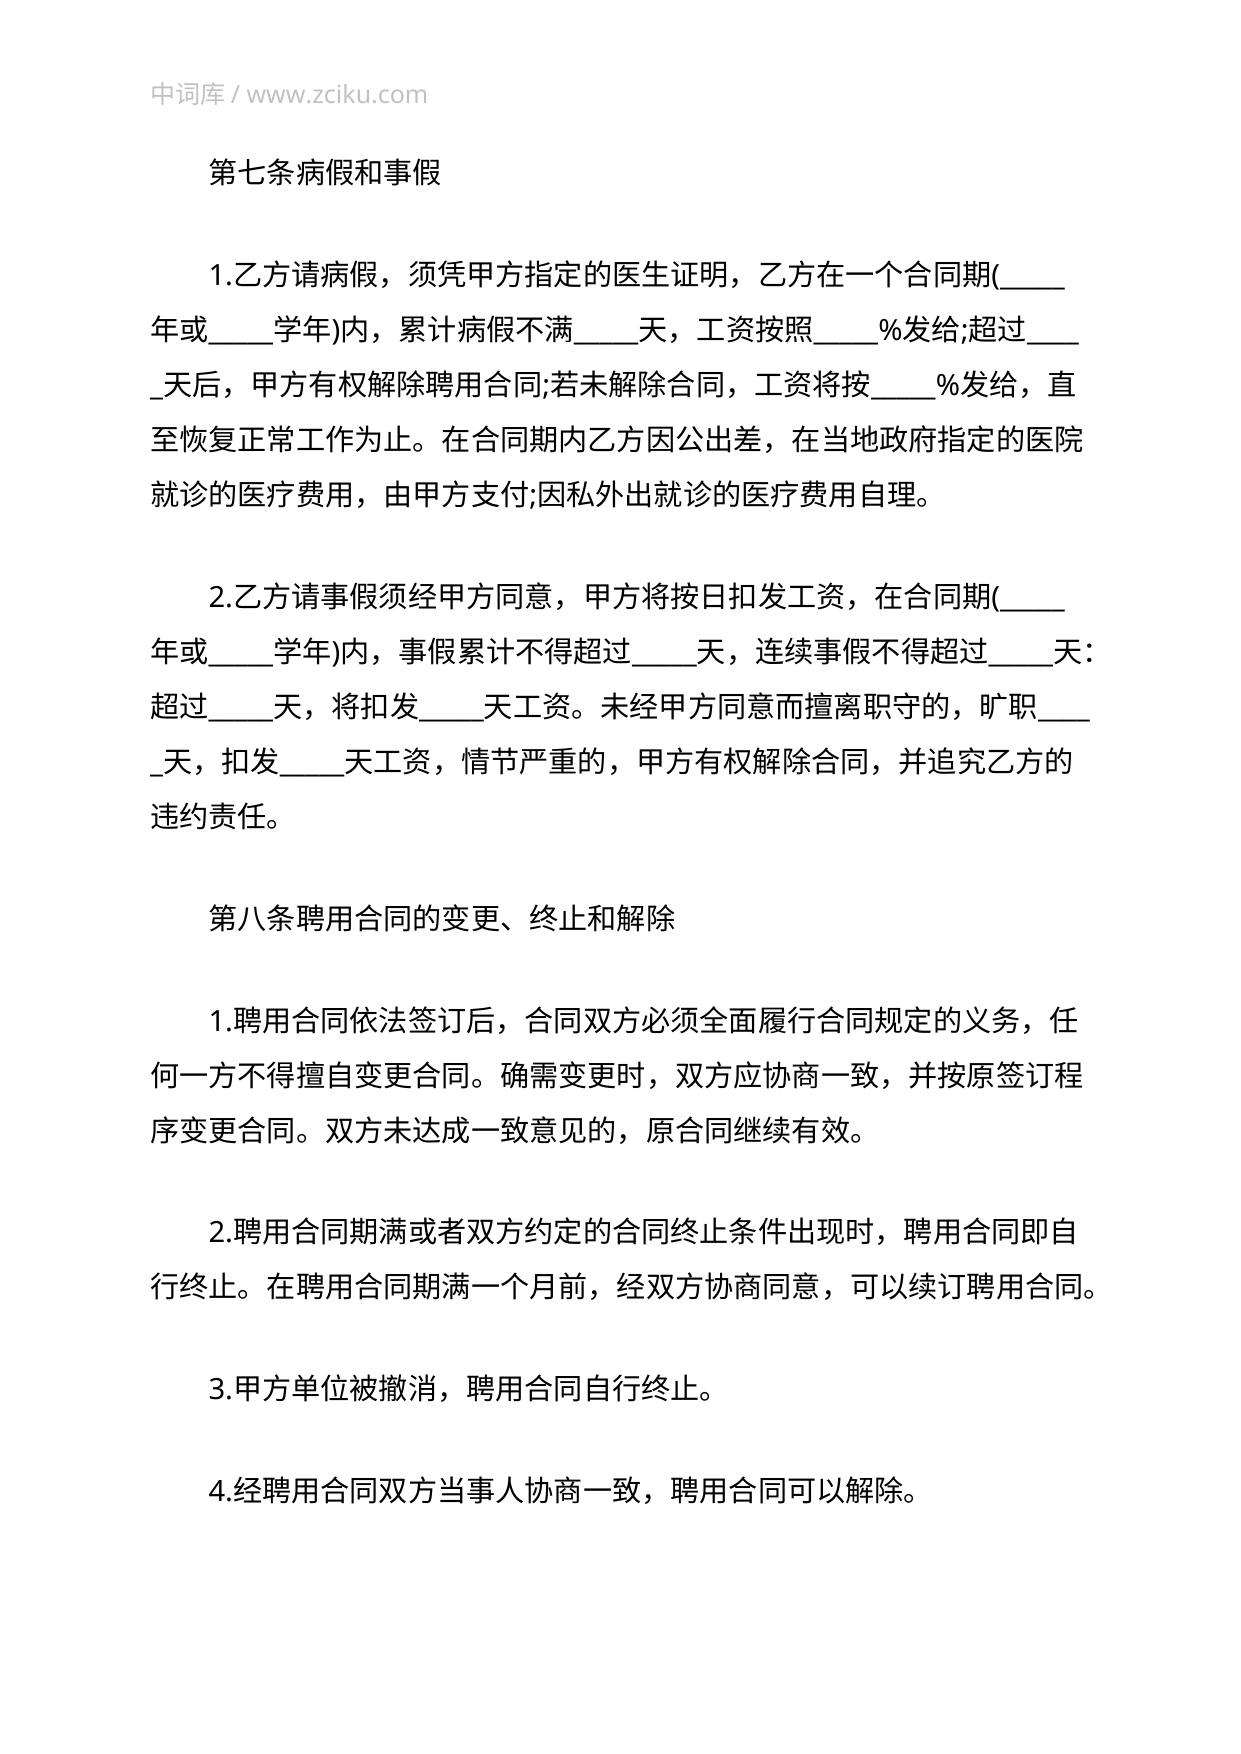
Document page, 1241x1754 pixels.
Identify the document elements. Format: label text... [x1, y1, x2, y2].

text 2.乙方请事假须经甲方同意，甲方将按日扣发工资，在合同期(_____年或_____学年)内，事假累计不得超过_____天，连续事假不得超过_____天：超过_____天，将扣发_____天工资。未经甲方同意而擅离职守的，旷职_____天，扣发_____天工资，情节严重的，甲方有权解除合同，并追究乙方的违约责任。 [150, 574, 1090, 836]
text 2.聘用合同期满或者双方约定的合同终止条件出现时，聘用合同即自行终止。在聘用合同期满一个月前，经双方协商同意，可以续订聘用合同。 [150, 1209, 1090, 1306]
text 3.甲方单位被撤消，聘用合同自行终止。 [150, 1366, 1090, 1408]
text 第八条聘用合同的变更、终止和解除 [150, 895, 1090, 938]
text 1.乙方请病假，须凭甲方指定的医生证明，乙方在一个合同期(_____年或_____学年)内，累计病假不满_____天，工资按照_____%发给;超过_____天后，甲方有权解除聘用合同;若未解除合同，工资将按_____%发给，直至恢复正常工作为止。在合同期内乙方因公出差，在当地政府指定的医院就诊的医疗费用，由甲方支付;因私外出就诊的医疗费用自理。 [150, 252, 1090, 514]
text 4.经聘用合同双方当事人协商一致，聘用合同可以解除。 [150, 1468, 1090, 1510]
text 1.聘用合同依法签订后，合同双方必须全面履行合同规定的义务，任何一方不得擅自变更合同。确需变更时，双方应协商一致，并按原签订程序变更合同。双方未达成一致意见的，原合同继续有效。 [150, 997, 1090, 1149]
text 第七条病假和事假 [150, 150, 1090, 192]
